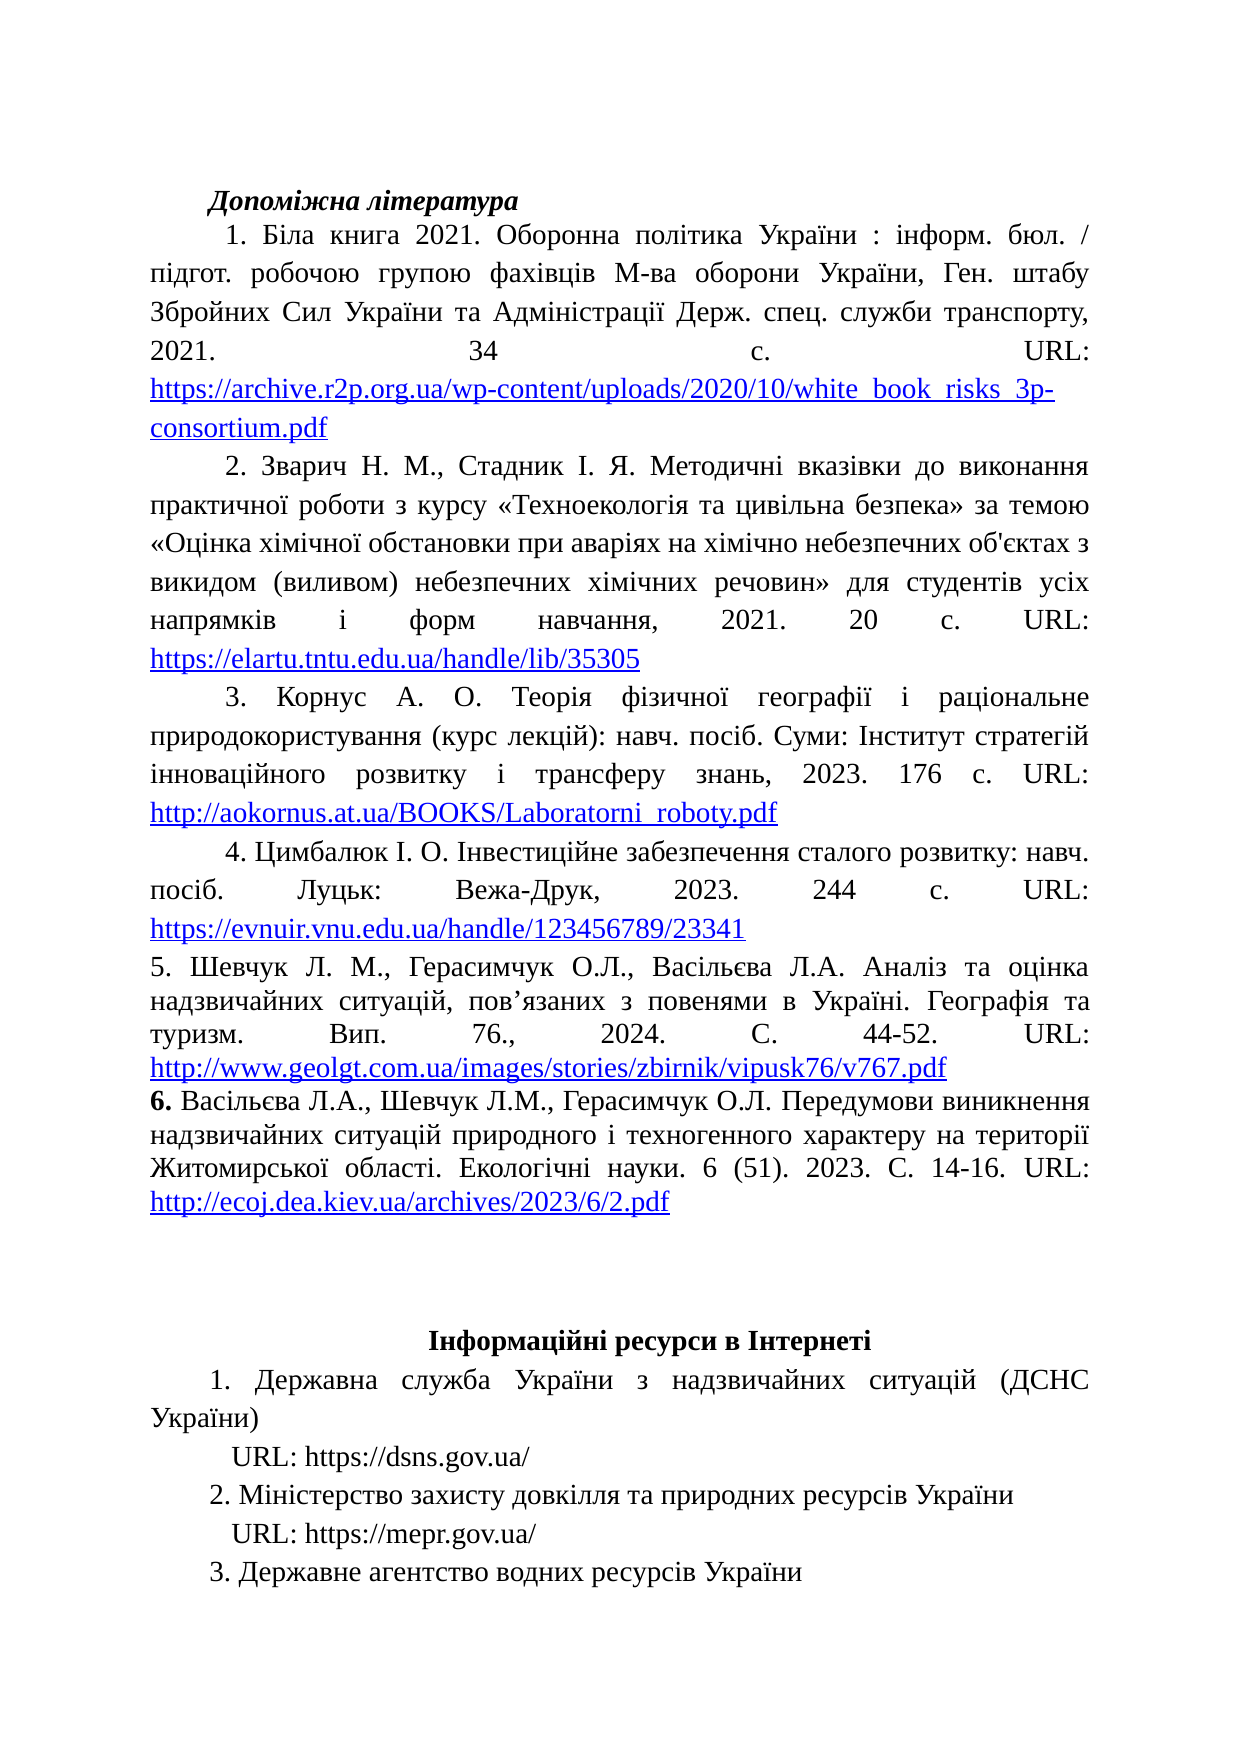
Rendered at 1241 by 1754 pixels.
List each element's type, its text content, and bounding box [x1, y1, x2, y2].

text URL: https://mepr.gov.ua/ [150, 1516, 1090, 1549]
text 6. Васільєва Л.А., Шевчук Л.М., Герасимчук О.Л. Передумови виникнення надзвичайних ситуацій природного і техногенного характеру на території Житомирської області. Екологічні науки. 6 (51). 2023. С. 14-16. URL: http://ecoj.dea.kiev.ua/archives/2023/6/2.pdf [150, 1083, 1090, 1218]
text 2. Міністерство захисту довкілля та природних ресурсів України [150, 1477, 1090, 1511]
text 5. Шевчук Л. М., Герасимчук О.Л., Васільєва Л.А. Аналіз та оцінка надзвичайних ситуацій, повʼязаних з повенями в Україні. Географія та туризм. Вип. 76., 2024. С. 44-52. URL: http://www.geolgt.com.ua/images/stories/zbirnik/vipusk76/v767.pdf [150, 949, 1090, 1083]
text 2. Зварич Н. М., Стадник І. Я. Методичні вказівки до виконання практичної роботи з курсу «Техноекологія та цивільна безпека» за темою «Оцінка хімічної обстановки при аваріях на хімічно небезпечних об'єктах з викидом (виливом) небезпечних хімічних речовин» для студентів усіх напрямків і форм навчання, 2021. 20 с. URL: https://elartu.tntu.edu.ua/handle/lib/35305 [150, 448, 1090, 674]
text Інформаційні ресурси в Інтернеті [150, 1323, 1090, 1357]
text URL: https://dsns.gov.ua/ [150, 1439, 1090, 1472]
text 3. Державне агентство водних ресурсів України [150, 1554, 1090, 1588]
text 1. Біла книга 2021. Оборонна політика України : інформ. бюл. / підгот. робочою групою фахівців М-ва оборони України, Ген. штабу Збройних Сил України та Адміністрації Держ. спец. служби транспорту, 2021. 34 с. URL: https://archive.r2p.org.ua/wp-content/uploads/2020/10/white_book_risks_3p-consortium.pdf [150, 217, 1090, 443]
text Допоміжна література [150, 183, 1090, 217]
text 1. Державна служба України з надзвичайних ситуацій (ДСНС України) [150, 1362, 1090, 1434]
text 3. Корнус А. О. Теорія фізичної географії і раціональне природокористування (курс лекцій): навч. посіб. Суми: Інститут стратегій інноваційного розвитку і трансферу знань, 2023. 176 с. URL: http://aokornus.at.ua/BOOKS/Laboratorni_roboty.pdf [150, 679, 1090, 829]
text 4. Цимбалюк І. О. Інвестиційне забезпечення сталого розвитку: навч. посіб. Луцьк: Вежа-Друк, 2023. 244 с. URL: https://evnuir.vnu.edu.ua/handle/123456789/23341 [150, 834, 1090, 944]
